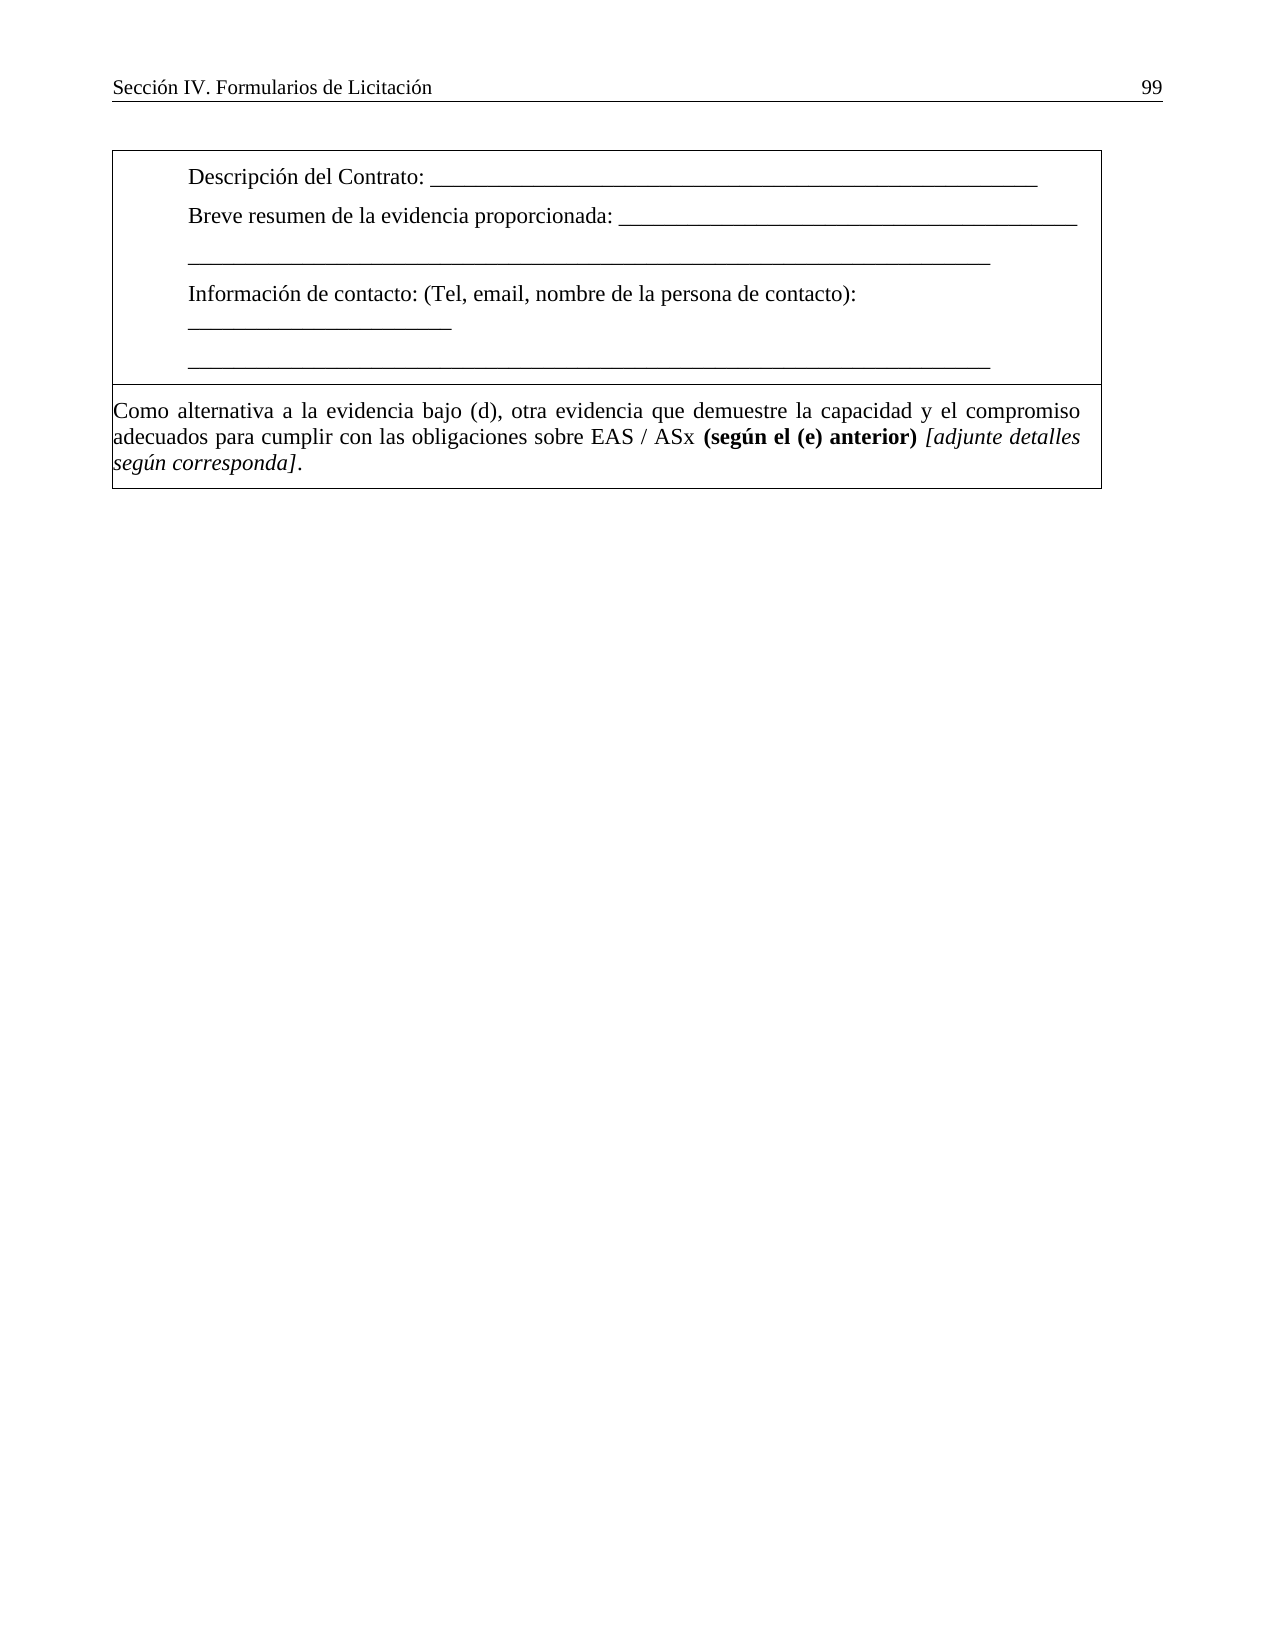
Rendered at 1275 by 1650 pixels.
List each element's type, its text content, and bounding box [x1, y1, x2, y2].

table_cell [113, 151, 1101, 384]
table_cell Como alternativa a la evidencia bajo (d), otra evidencia que demuestre la capacidad y el compromiso adecuados para cumplir con las obligaciones sobre EAS / ASx (según el (e) anterior) [adjunte detalles según corresponda]. [113, 385, 1101, 488]
